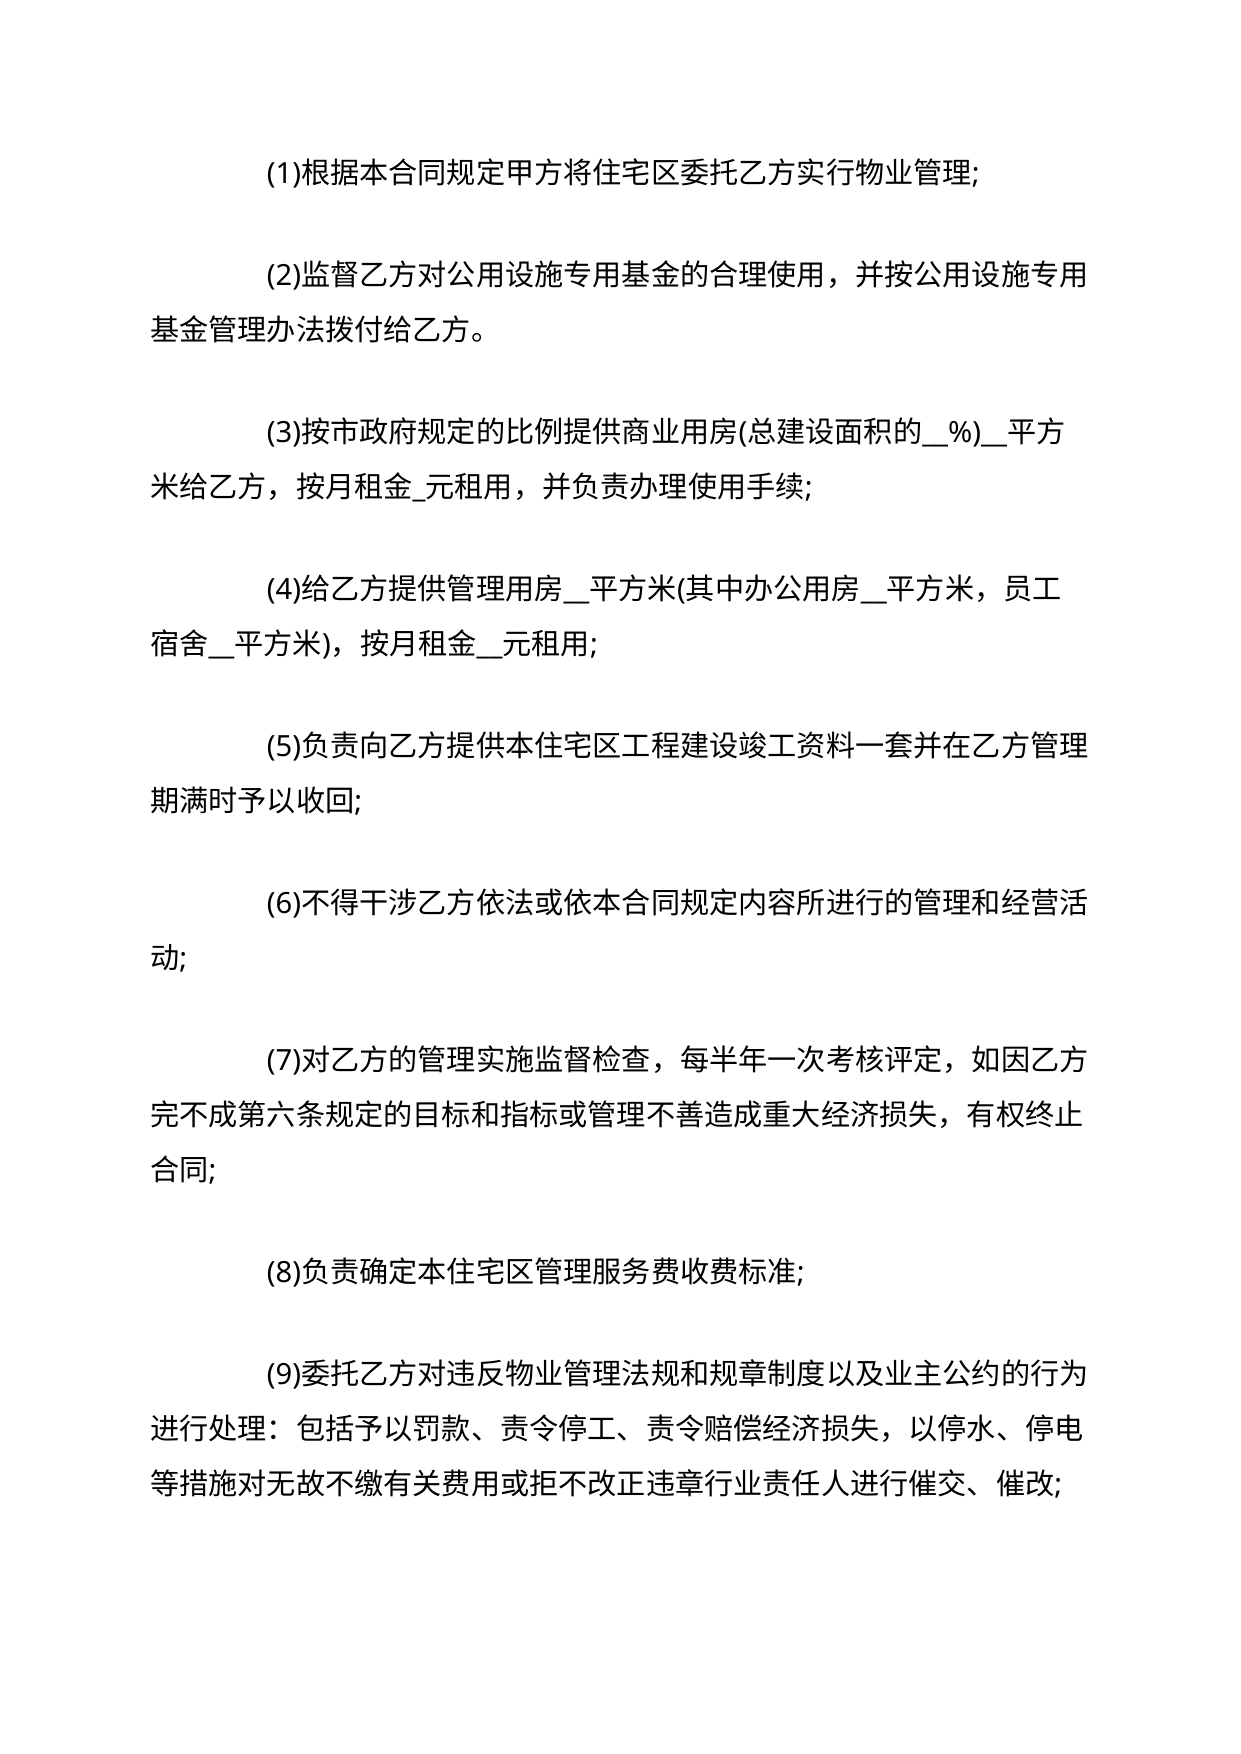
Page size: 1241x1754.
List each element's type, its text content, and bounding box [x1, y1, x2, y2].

text (7)对乙方的管理实施监督检查，每半年一次考核评定，如因乙方完不成第六条规定的目标和指标或管理不善造成重大经济损失，有权终止合同; [150, 1037, 1090, 1189]
text (6)不得干涉乙方依法或依本合同规定内容所进行的管理和经营活动; [150, 880, 1090, 977]
text (3)按市政府规定的比例提供商业用房(总建设面积的__%)__平方米给乙方，按月租金_元租用，并负责办理使用手续; [150, 409, 1090, 506]
text (8)负责确定本住宅区管理服务费收费标准; [150, 1248, 1090, 1291]
text (1)根据本合同规定甲方将住宅区委托乙方实行物业管理; [150, 150, 1090, 192]
text (2)监督乙方对公用设施专用基金的合理使用，并按公用设施专用基金管理办法拨付给乙方。 [150, 252, 1090, 349]
text (5)负责向乙方提供本住宅区工程建设竣工资料一套并在乙方管理期满时予以收回; [150, 723, 1090, 820]
text (4)给乙方提供管理用房__平方米(其中办公用房__平方米，员工宿舍__平方米)，按月租金__元租用; [150, 566, 1090, 663]
text (9)委托乙方对违反物业管理法规和规章制度以及业主公约的行为进行处理：包括予以罚款、责令停工、责令赔偿经济损失，以停水、停电等措施对无故不缴有关费用或拒不改正违章行业责任人进行催交、催改; [150, 1351, 1090, 1503]
